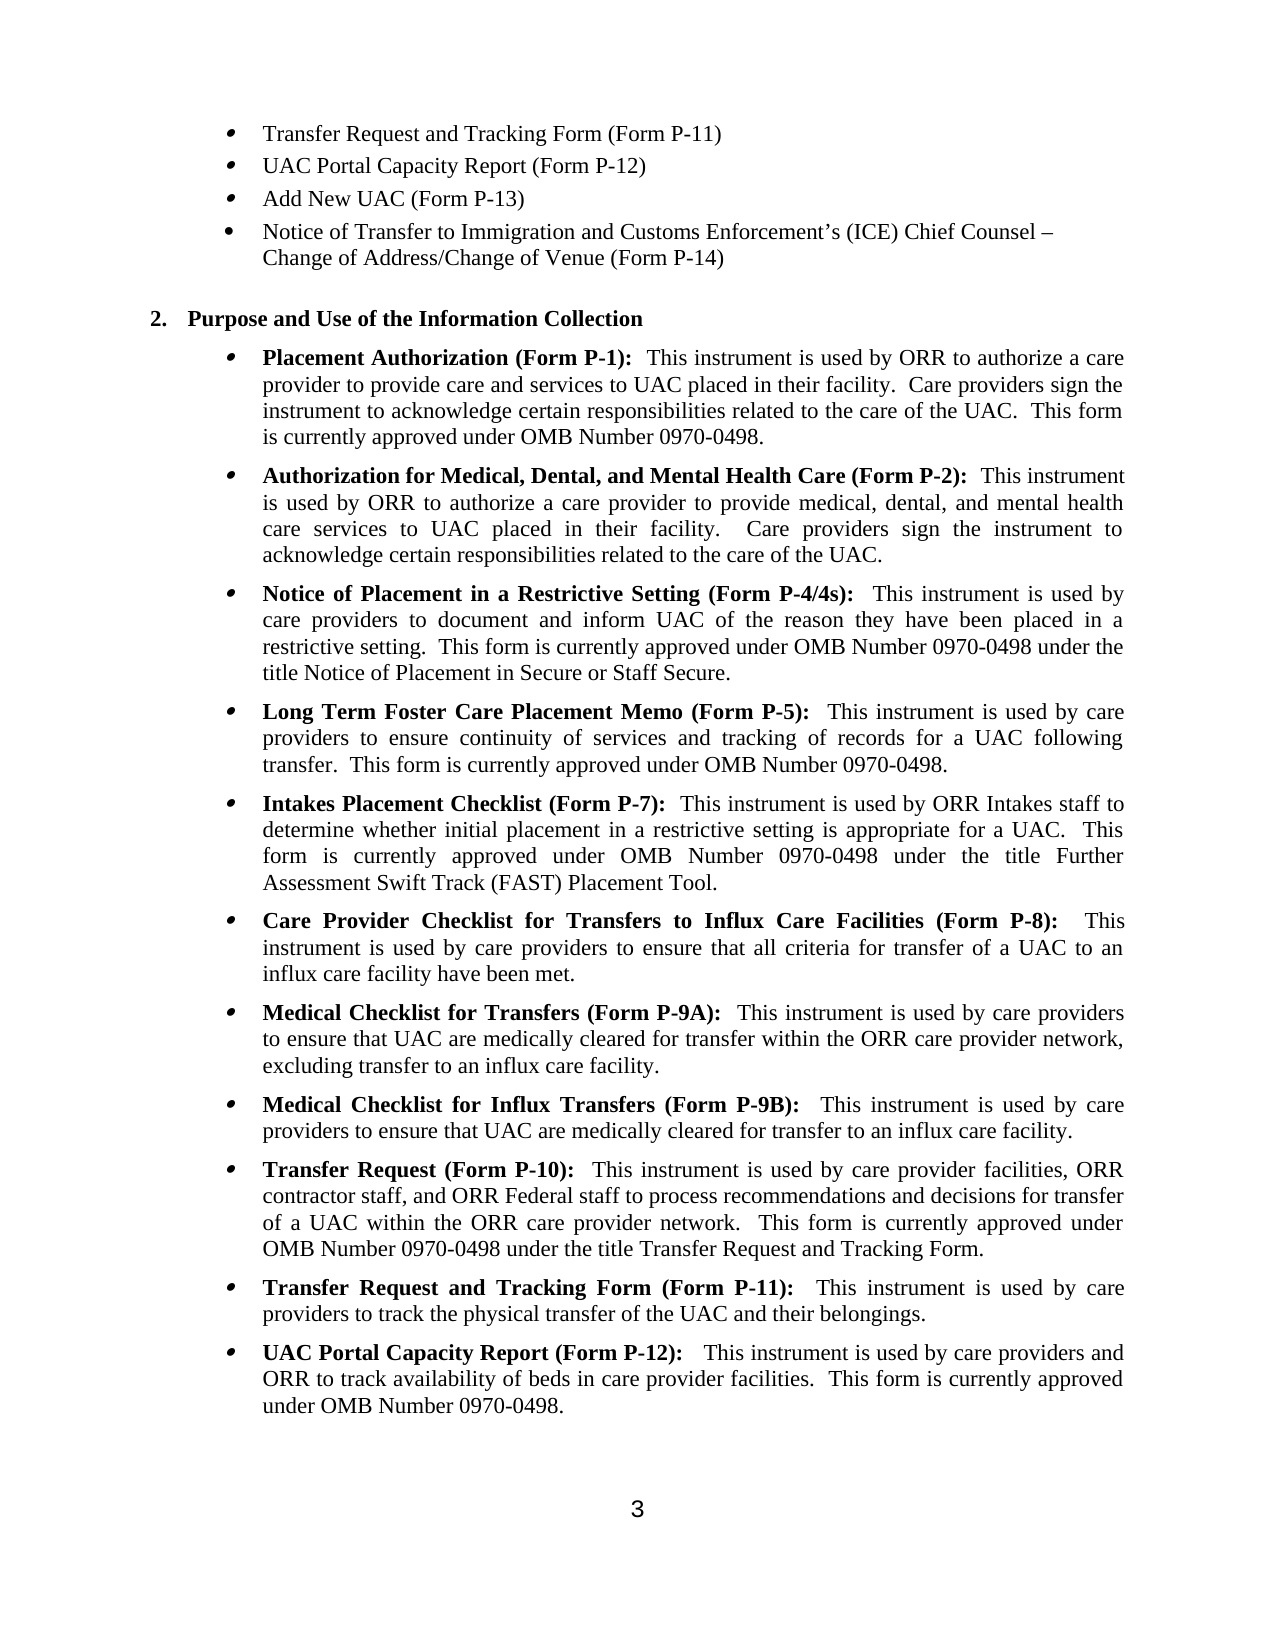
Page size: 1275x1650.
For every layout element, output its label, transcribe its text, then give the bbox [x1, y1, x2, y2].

list UAC Portal Capacity Report (Form P-12) [225, 153, 1125, 179]
list Notice of Placement in a Restrictive Setting (Form P-4/4s): This instrument is used by care providers to document and inform UAC of the reason they have been placed in a restrictive setting. This form is currently approved under OMB Number 0970-0498 under the title Notice of Placement in Secure or Staff Secure. [225, 580, 1125, 686]
list Add New UAC (Form P-13) [225, 185, 1125, 212]
list Transfer Request and Tracking Form (Form P-11): This instrument is used by care providers to track the physical transfer of the UAC and their belongings. [225, 1274, 1125, 1327]
list Medical Checklist for Transfers (Form P-9A): This instrument is used by care providers to ensure that UAC are medically cleared for transfer within the ORR care provider network, excluding transfer to an influx care facility. [225, 999, 1125, 1078]
list Medical Checklist for Influx Transfers (Form P-9B): This instrument is used by care providers to ensure that UAC are medically cleared for transfer to an influx care facility. [225, 1091, 1125, 1143]
list Notice of Transfer to Immigration and Customs Enforcement’s (ICE) Chief Counsel – Change of Address/Change of Venue (Form P-14) [225, 218, 1125, 271]
list Authorization for Medical, Dental, and Mental Health Care (Form P-2): This instrument is used by ORR to authorize a care provider to provide medical, dental, and mental health care services to UAC placed in their facility. Care providers sign the instrument to acknowledge certain responsibilities related to the care of the UAC. [225, 462, 1125, 568]
list Transfer Request and Tracking Form (Form P-11) [225, 120, 1125, 146]
list Care Provider Checklist for Transfers to Influx Care Facilities (Form P-8): This instrument is used by care providers to ensure that all criteria for transfer of a UAC to an influx care facility have been met. [225, 908, 1125, 987]
list Purpose and Use of the Information Collection [150, 306, 1125, 332]
list Intakes Placement Checklist (Form P-7): This instrument is used by ORR Intakes staff to determine whether initial placement in a restrictive setting is appropriate for a UAC. This form is currently approved under OMB Number 0970-0498 under the title Further Assessment Swift Track (FAST) Placement Tool. [225, 790, 1125, 895]
list UAC Portal Capacity Report (Form P-12): This instrument is used by care providers and ORR to track availability of beds in care provider facilities. This form is currently approved under OMB Number 0970-0498. [225, 1339, 1125, 1418]
list Transfer Request (Form P-10): This instrument is used by care provider facilities, ORR contractor staff, and ORR Federal staff to process recommendations and decisions for transfer of a UAC within the ORR care provider network. This form is currently approved under OMB Number 0970-0498 under the title Transfer Request and Tracking Form. [225, 1156, 1125, 1261]
list Long Term Foster Care Placement Memo (Form P-5): This instrument is used by care providers to ensure continuity of services and tracking of records for a UAC following transfer. This form is currently approved under OMB Number 0970-0498. [225, 698, 1125, 777]
list Placement Authorization (Form P-1): This instrument is used by ORR to authorize a care provider to provide care and services to UAC placed in their facility. Care providers sign the instrument to acknowledge certain responsibilities related to the care of the UAC. This form is currently approved under OMB Number 0970-0498. [225, 344, 1125, 450]
